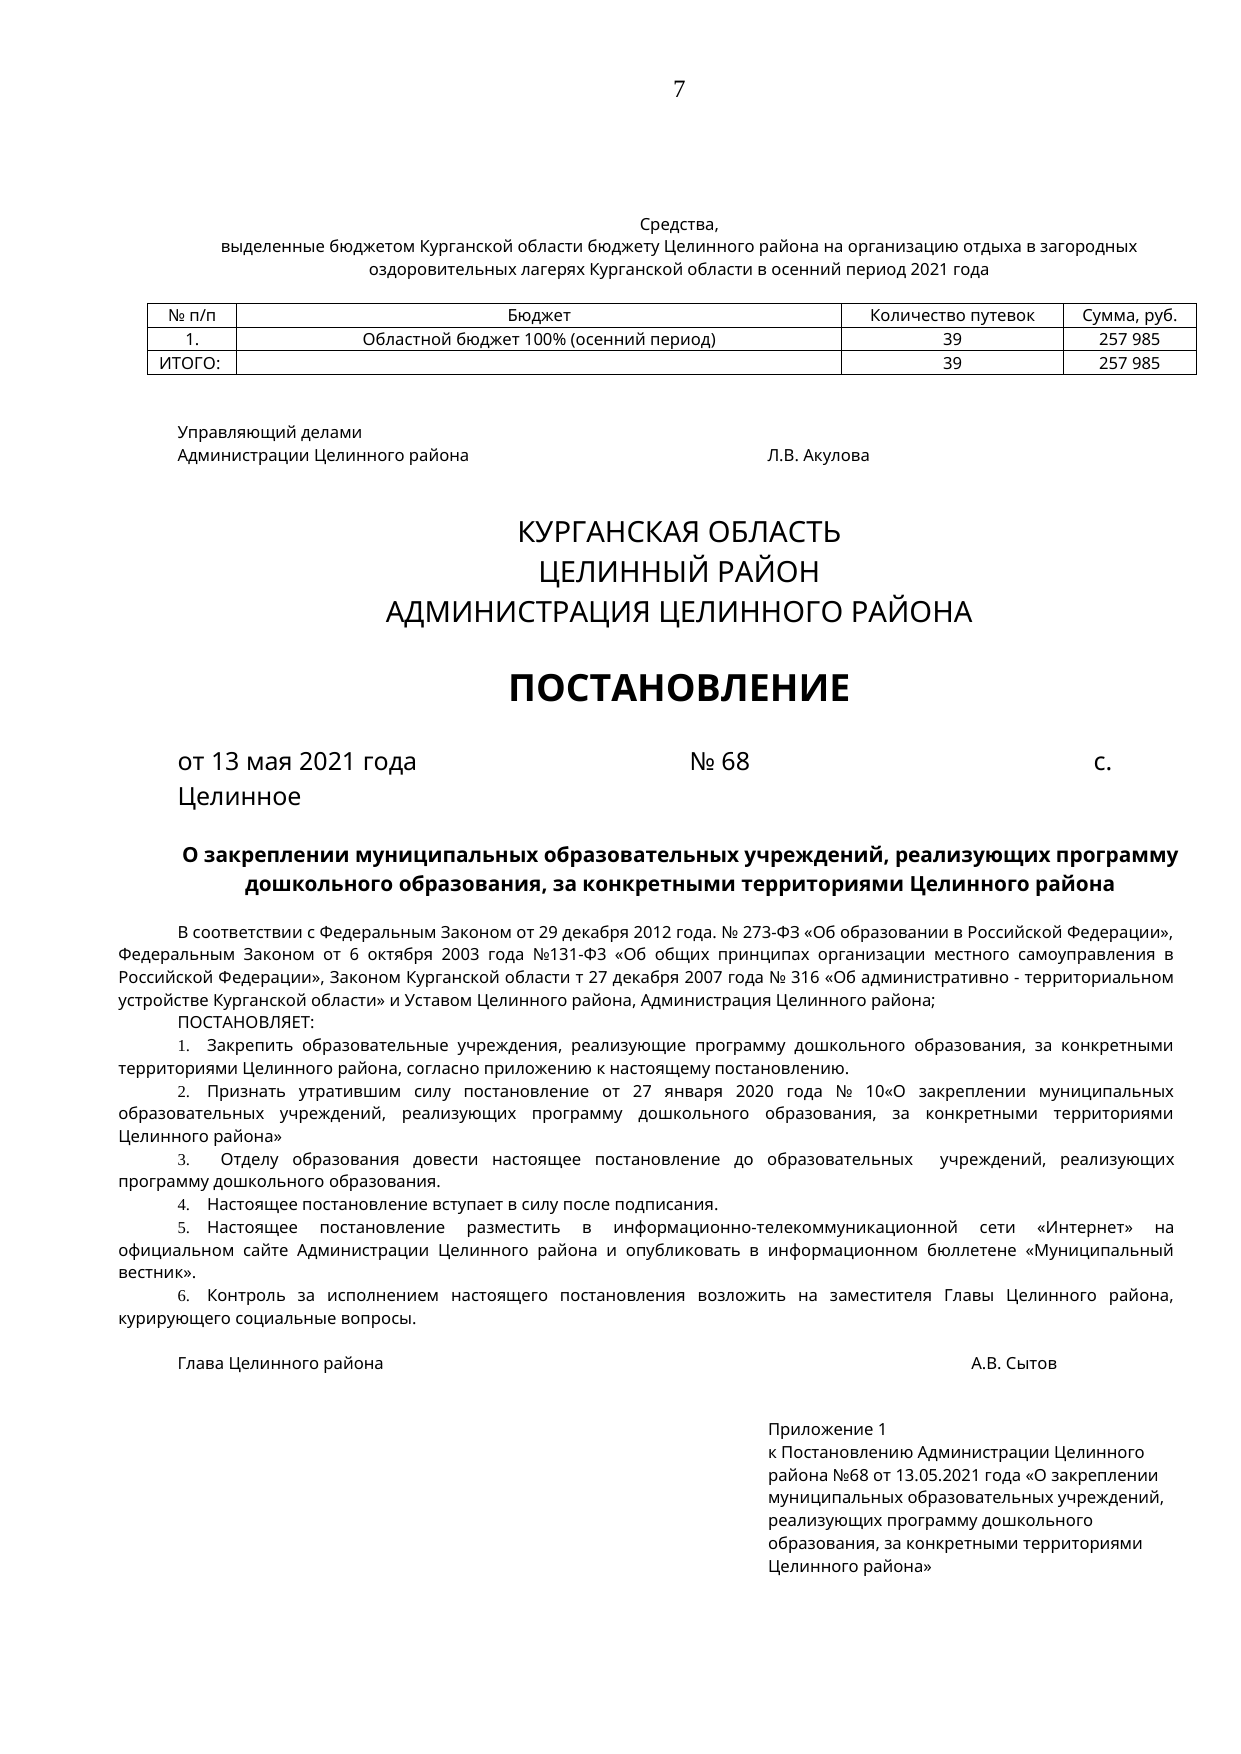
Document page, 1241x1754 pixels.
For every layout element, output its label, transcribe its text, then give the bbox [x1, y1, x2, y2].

table_header Количество путевок [842, 304, 1063, 327]
text В соответствии с Федеральным Законом от 29 декабря 2012 года. № 273-ФЗ «Об образовании в Российской Федерации», Федеральным Законом от 6 октября 2003 года №131-Ф3 «Об общих принципах организации местного самоуправления в Российской Федерации», Законом Курганской области т 27 декабря 2007 года № 316 «Об административно - территориальном устройстве Курганской области» и Уставом Целинного района, Администрация Целинного района; [118, 920, 1175, 1011]
list Закрепить образовательные учреждения, реализующие программу дошкольного образования, за конкретными территориями Целинного района, согласно приложению к настоящему постановлению. [118, 1034, 1175, 1079]
list Признать утратившим силу постановление от 27 января 2020 года № 10«О закреплении муниципальных образовательных учреждений, реализующих программу дошкольного образования, за конкретными территориями Целинного района» [118, 1079, 1175, 1147]
text к Постановлению Администрации Целинного района №68 от 13.05.2021 года «О закреплении муниципальных образовательных учреждений, реализующих программу дошкольного образования, за конкретными территориями Целинного района» [768, 1441, 1181, 1577]
text КУРГАНСКАЯ ОБЛАСТЬ [177, 511, 1181, 551]
text Администрации Целинного района Л.В. Акулова [177, 443, 1181, 466]
text от 13 мая 2021 года № 68 с. Целинное [177, 744, 1181, 812]
table_cell 1. [148, 328, 236, 350]
table_cell 39 [842, 351, 1063, 374]
text ПОСТАНОВЛЯЕТ: [118, 1011, 1181, 1034]
list Отделу образования довести настоящее постановление до образовательных учреждений, реализующих программу дошкольного образования. [118, 1147, 1175, 1193]
list Настоящее постановление разместить в информационно-телекоммуникационной сети «Интернет» на официальном сайте Администрации Целинного района и опубликовать в информационном бюллетене «Муниципальный вестник». [118, 1215, 1175, 1283]
text выделенные бюджетом Курганской области бюджету Целинного района на организацию отдыха в загородных оздоровительных лагерях Курганской области в осенний период 2021 года [177, 235, 1181, 280]
text О закреплении муниципальных образовательных учреждений, реализующих программу дошкольного образования, за конкретными территориями Целинного района [179, 841, 1181, 897]
table_header Бюджет [237, 304, 841, 327]
text АДМИНИСТРАЦИЯ ЦЕЛИННОГО РАЙОНА [177, 591, 1181, 631]
table_header № п/п [148, 304, 236, 327]
table_cell Областной бюджет 100% (осенний период) [237, 328, 841, 350]
table_cell ИТОГО: [148, 351, 236, 374]
text ЦЕЛИННЫЙ РАЙОН [177, 551, 1181, 591]
table_cell 39 [842, 328, 1063, 350]
table_cell 257 985 [1064, 351, 1196, 374]
table_cell 257 985 [1064, 328, 1196, 350]
table_header Сумма, руб. [1064, 304, 1196, 327]
text Приложение 1 [768, 1418, 1181, 1441]
text Глава Целинного района А.В. Сытов [118, 1352, 1181, 1374]
list Контроль за исполнением настоящего постановления возложить на заместителя Главы Целинного района, курирующего социальные вопросы. [118, 1283, 1175, 1329]
text ПОСТАНОВЛЕНИЕ [177, 662, 1181, 713]
text Управляющий делами [177, 421, 1181, 443]
list Настоящее постановление вступает в силу после подписания. [118, 1193, 1175, 1215]
text Средства, [177, 212, 1181, 235]
table_cell [237, 351, 841, 374]
